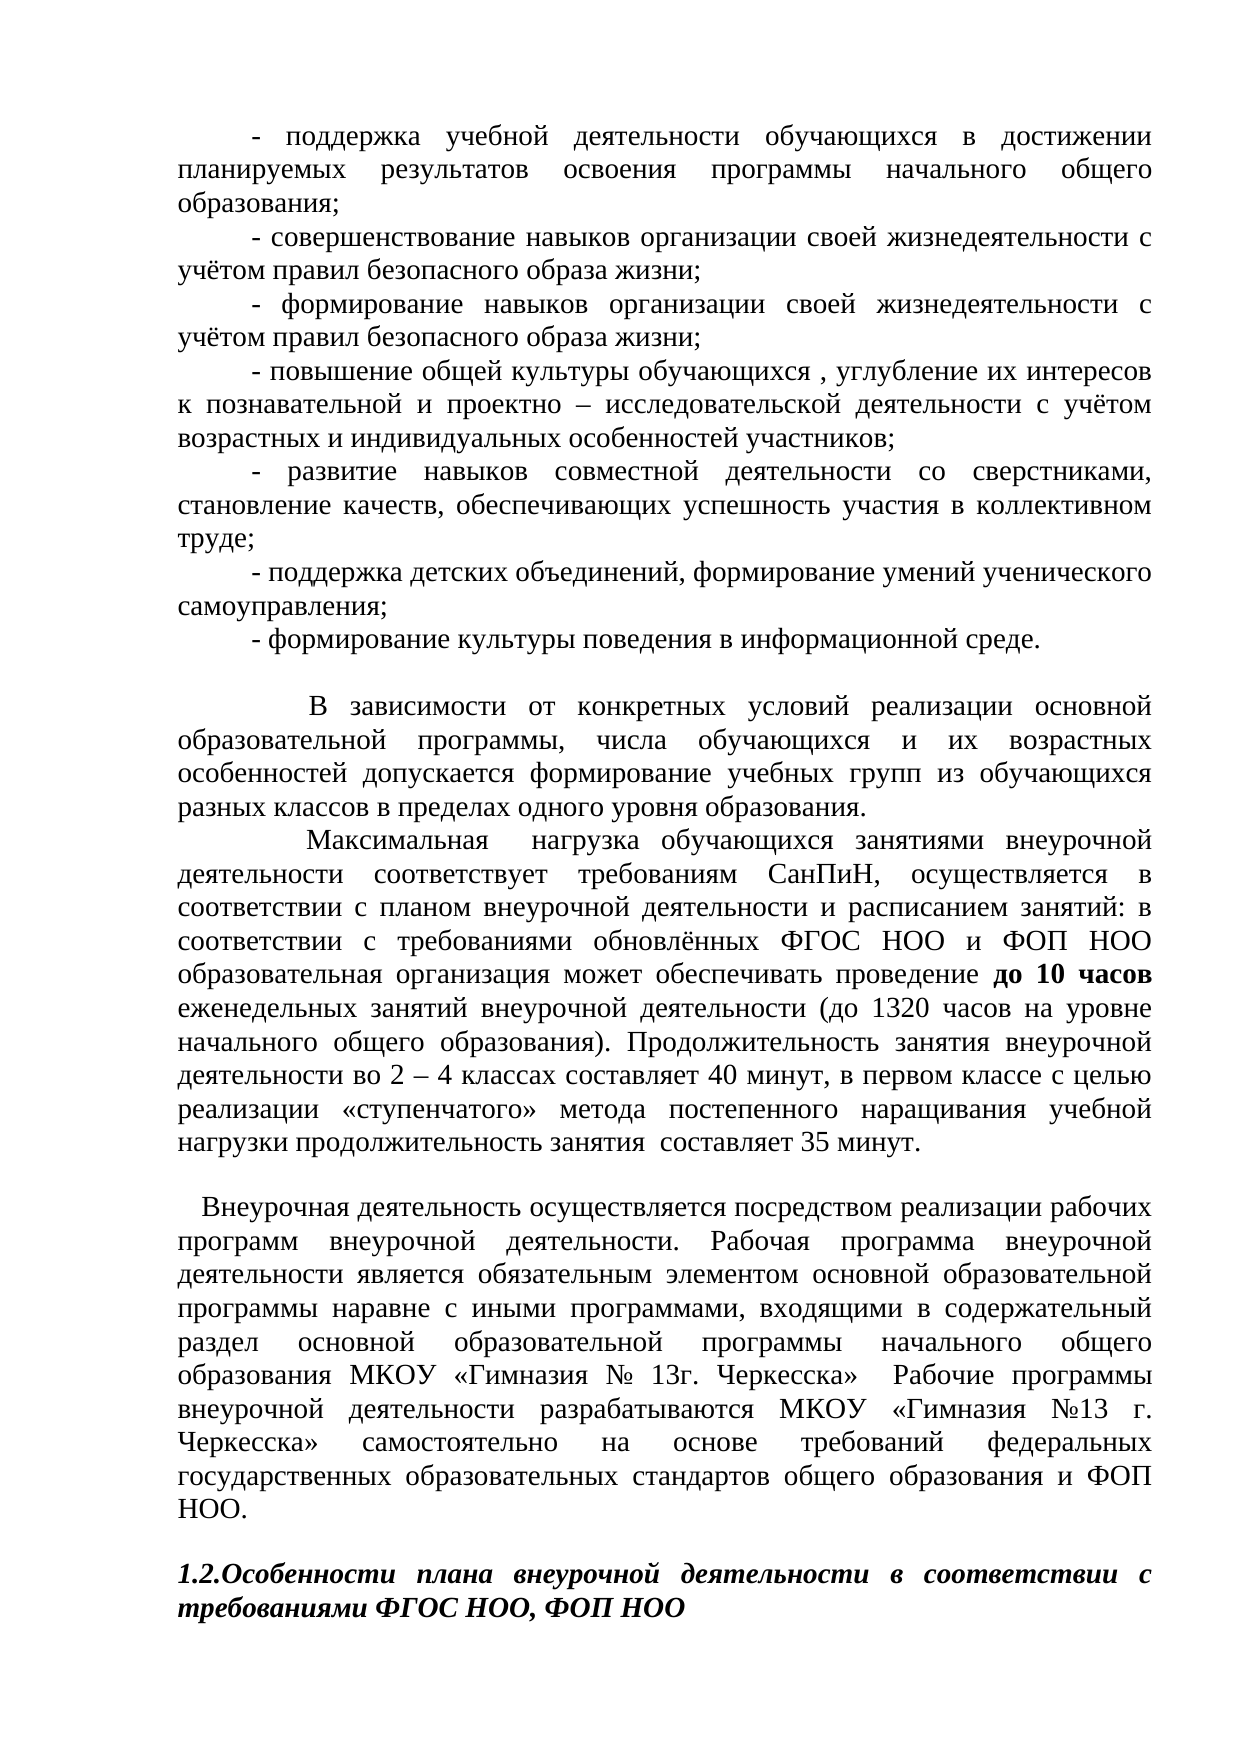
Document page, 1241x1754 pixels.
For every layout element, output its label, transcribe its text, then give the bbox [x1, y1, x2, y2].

text - формирование навыков организации своей жизнедеятельности с учётом правил безопасного образа жизни; [177, 286, 1153, 353]
text - поддержка учебной деятельности обучающихся в достижении планируемых результатов освоения программы начального общего образования; [177, 118, 1153, 219]
text - развитие навыков совместной деятельности со сверстниками, становление качеств, обеспечивающих успешность участия в коллективном труде; [177, 453, 1153, 554]
text - формирование культуры поведения в информационной среде. [177, 621, 1153, 655]
text 1.2.Особенности плана внеурочной деятельности в соответствии с требованиями ФГОС НОО, ФОП НОО [177, 1557, 1153, 1624]
text Внеурочная деятельность осуществляется посредством реализации рабочих программ внеурочной деятельности. Рабочая программа внеурочной деятельности является обязательным элементом основной образовательной программы наравне с иными программами, входящими в содержательный раздел основной образовательной программы начального общего образования МКОУ «Гимназия № 13г. Черкесска» Рабочие программы внеурочной деятельности разрабатываются МКОУ «Гимназия №13 г. Черкесска» самостоятельно на основе требований федеральных государственных образовательных стандартов общего образования и ФОП НОО. [177, 1189, 1153, 1525]
text - совершенствование навыков организации своей жизнедеятельности с учётом правил безопасного образа жизни; [177, 219, 1153, 286]
text - повышение общей культуры обучающихся , углубление их интересов к познавательной и проектно – исследовательской деятельности с учётом возрастных и индивидуальных особенностей участников; [177, 353, 1153, 453]
text - поддержка детских объединений, формирование умений ученического самоуправления; [177, 554, 1153, 621]
text Максимальная нагрузка обучающихся занятиями внеурочной деятельности соответствует требованиям СанПиН, осуществляется в соответствии с планом внеурочной деятельности и расписанием занятий: в соответствии с требованиями обновлённых ФГОС НОО и ФОП НОО образовательная организация может обеспечивать проведение до 10 часов еженедельных занятий внеурочной деятельности (до 1320 часов на уровне начального общего образования). Продолжительность занятия внеурочной деятельности во 2 – 4 классах составляет 40 минут, в первом классе с целью реализации «ступенчатого» метода постепенного наращивания учебной нагрузки продолжительность занятия составляет 35 минут. [177, 822, 1153, 1158]
text В зависимости от конкретных условий реализации основной образовательной программы, числа обучающихся и их возрастных особенностей допускается формирование учебных групп из обучающихся разных классов в пределах одного уровня образования. [177, 688, 1153, 822]
